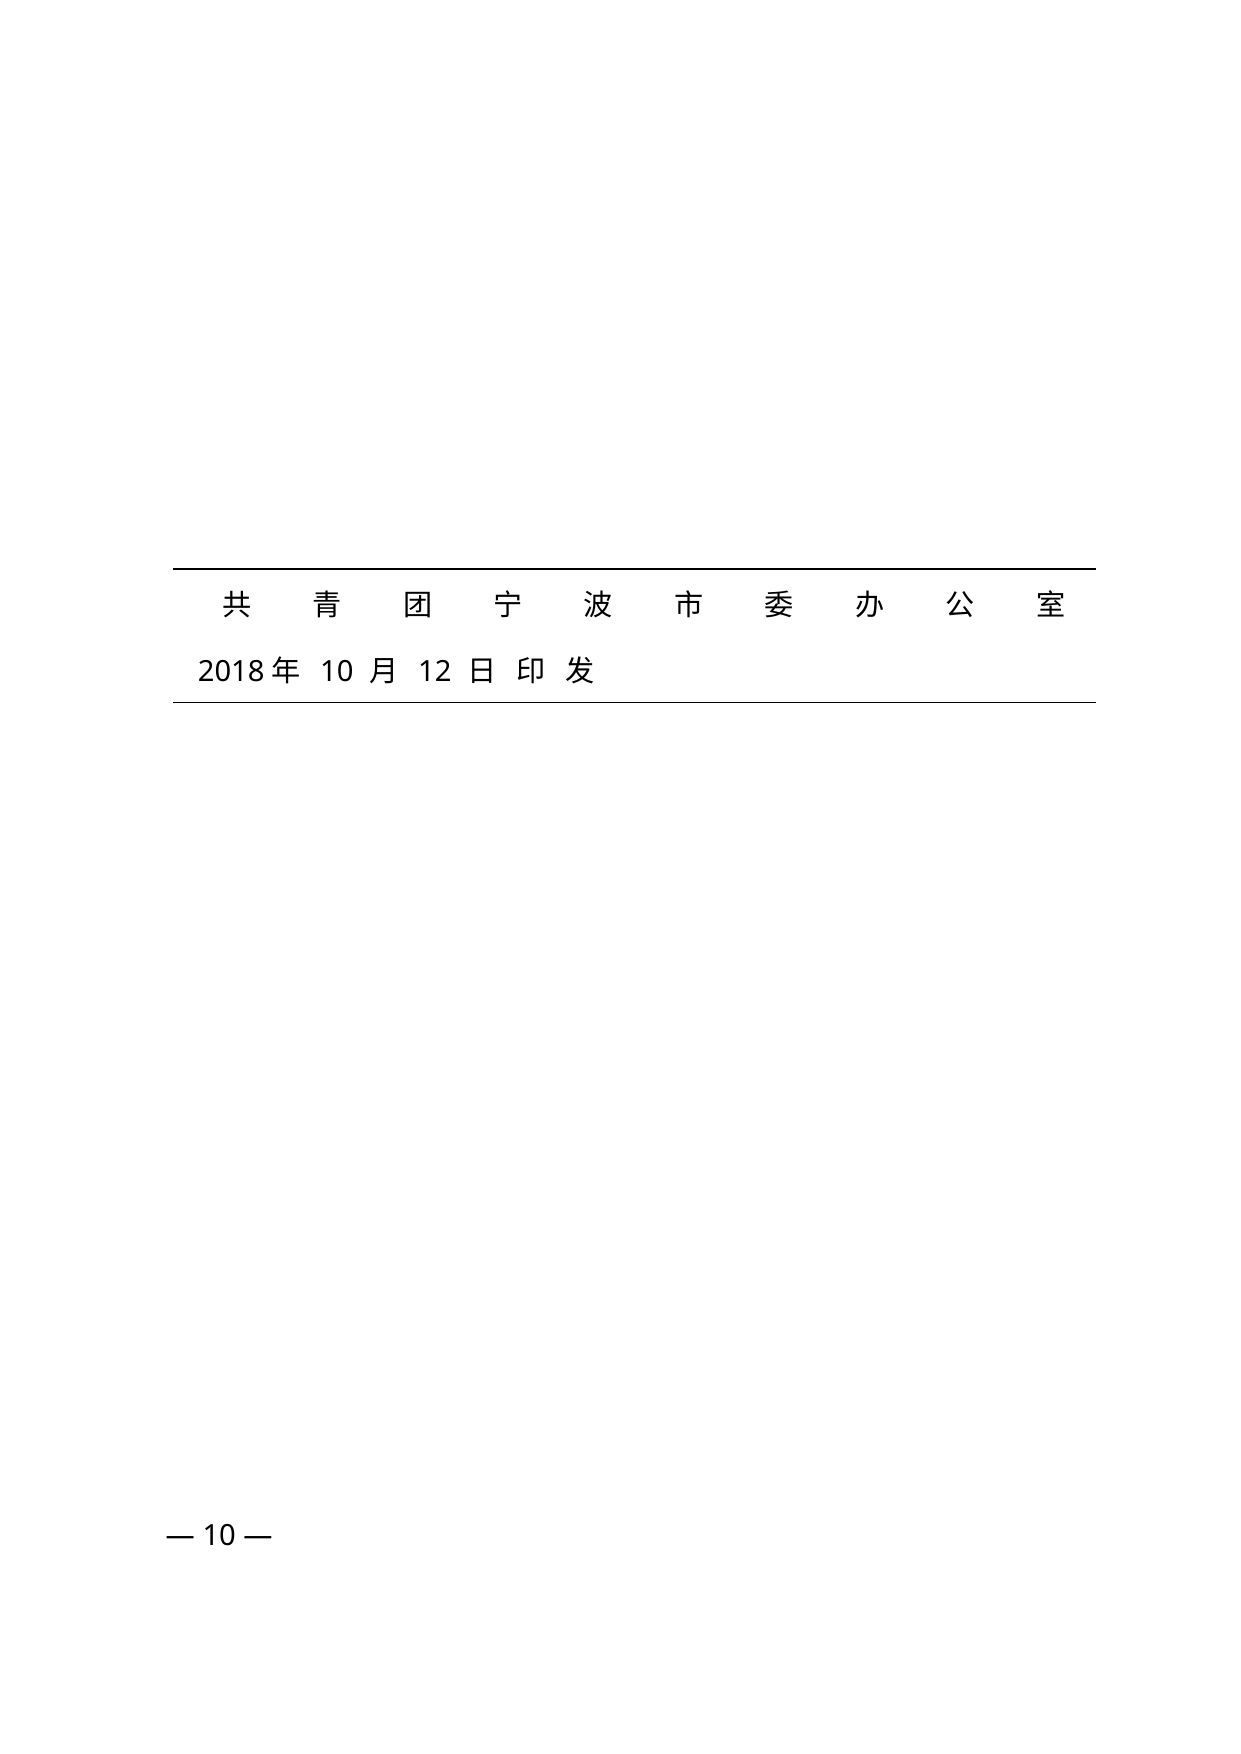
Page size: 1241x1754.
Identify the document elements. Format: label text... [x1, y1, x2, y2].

table_header 共青团宁波市委办公室 2018年10月12日印发 [173, 570, 1096, 702]
